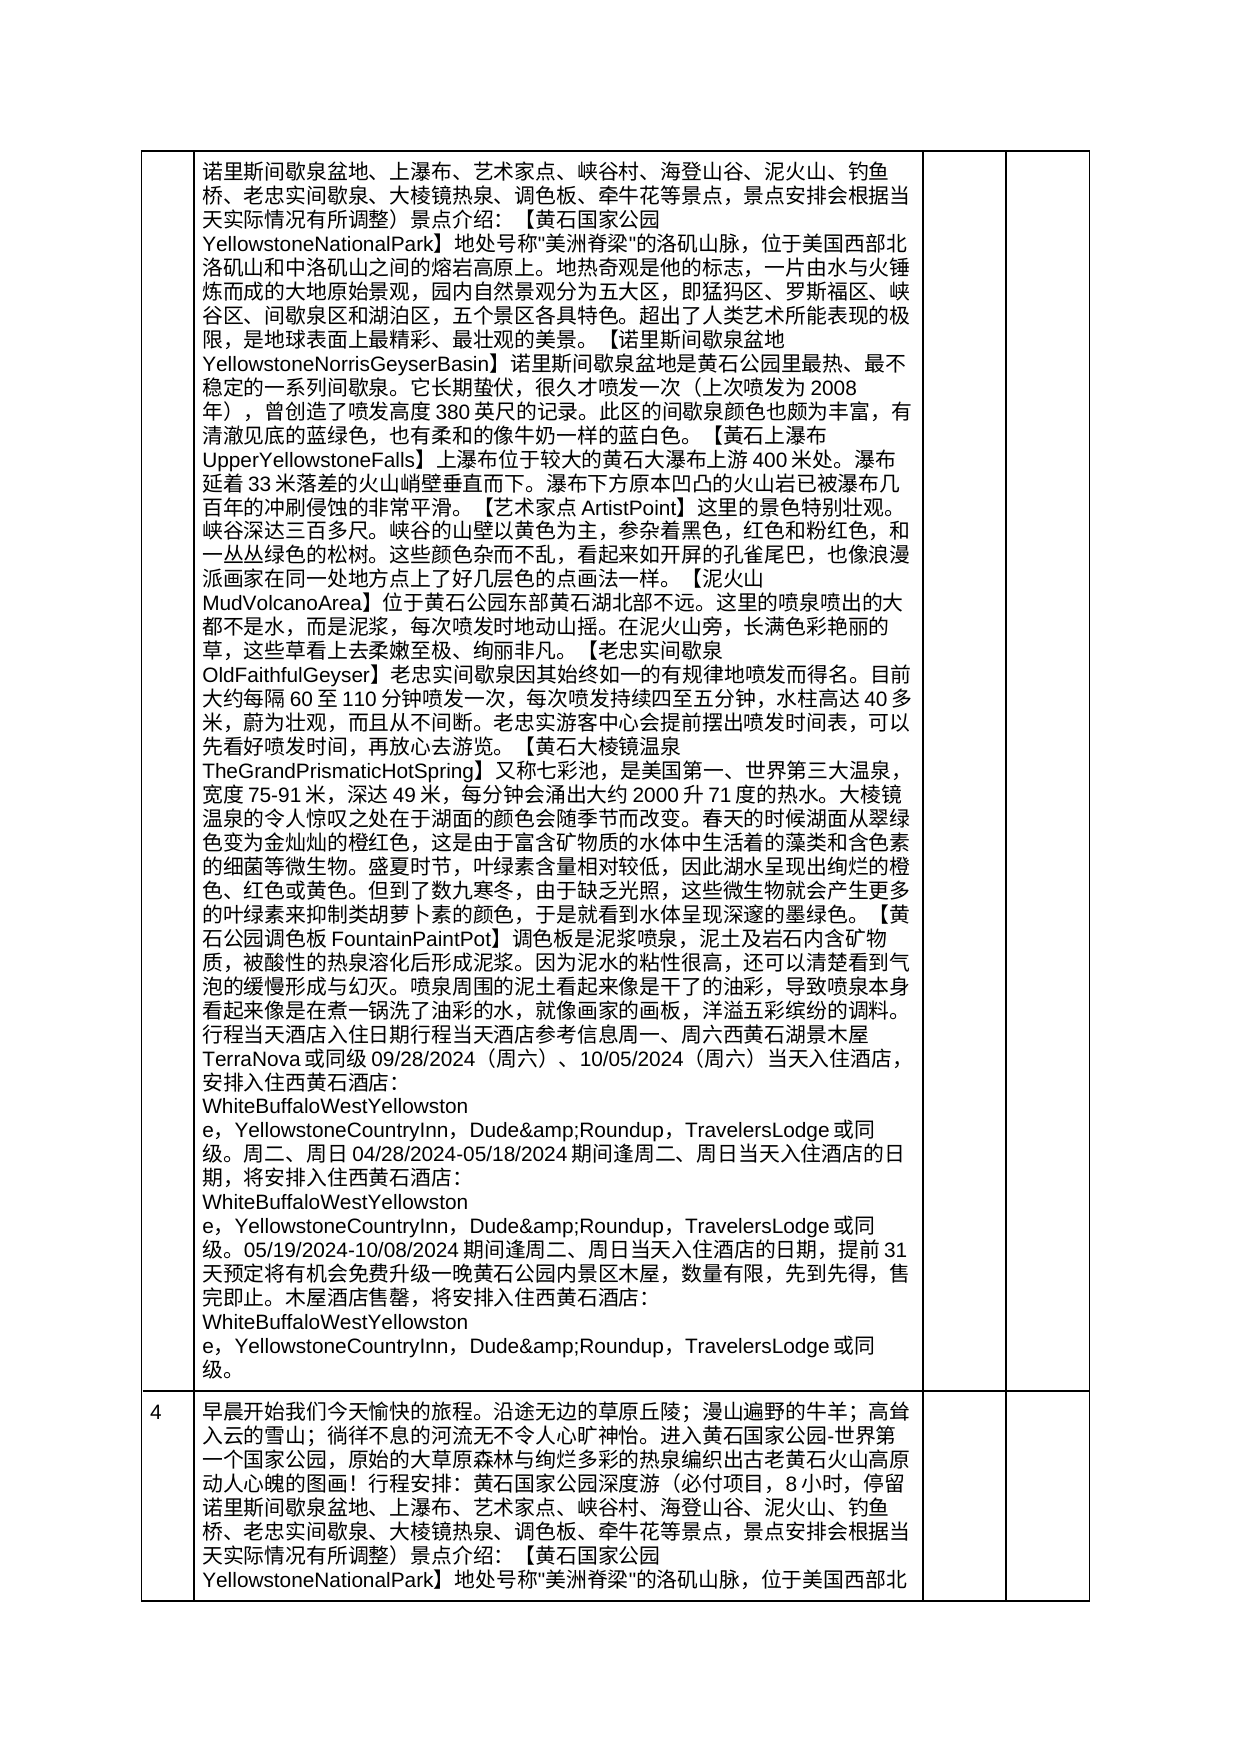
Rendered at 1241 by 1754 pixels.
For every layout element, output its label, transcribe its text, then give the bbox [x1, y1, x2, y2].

table_cell 4 [142, 1391, 193, 1600]
table_cell [924, 1392, 1005, 1600]
table_cell 4 [142, 152, 193, 1390]
table_cell [1007, 152, 1089, 1390]
table_cell [1007, 1392, 1089, 1600]
table_cell [924, 152, 1005, 1390]
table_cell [195, 1392, 922, 1600]
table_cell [195, 152, 922, 1390]
